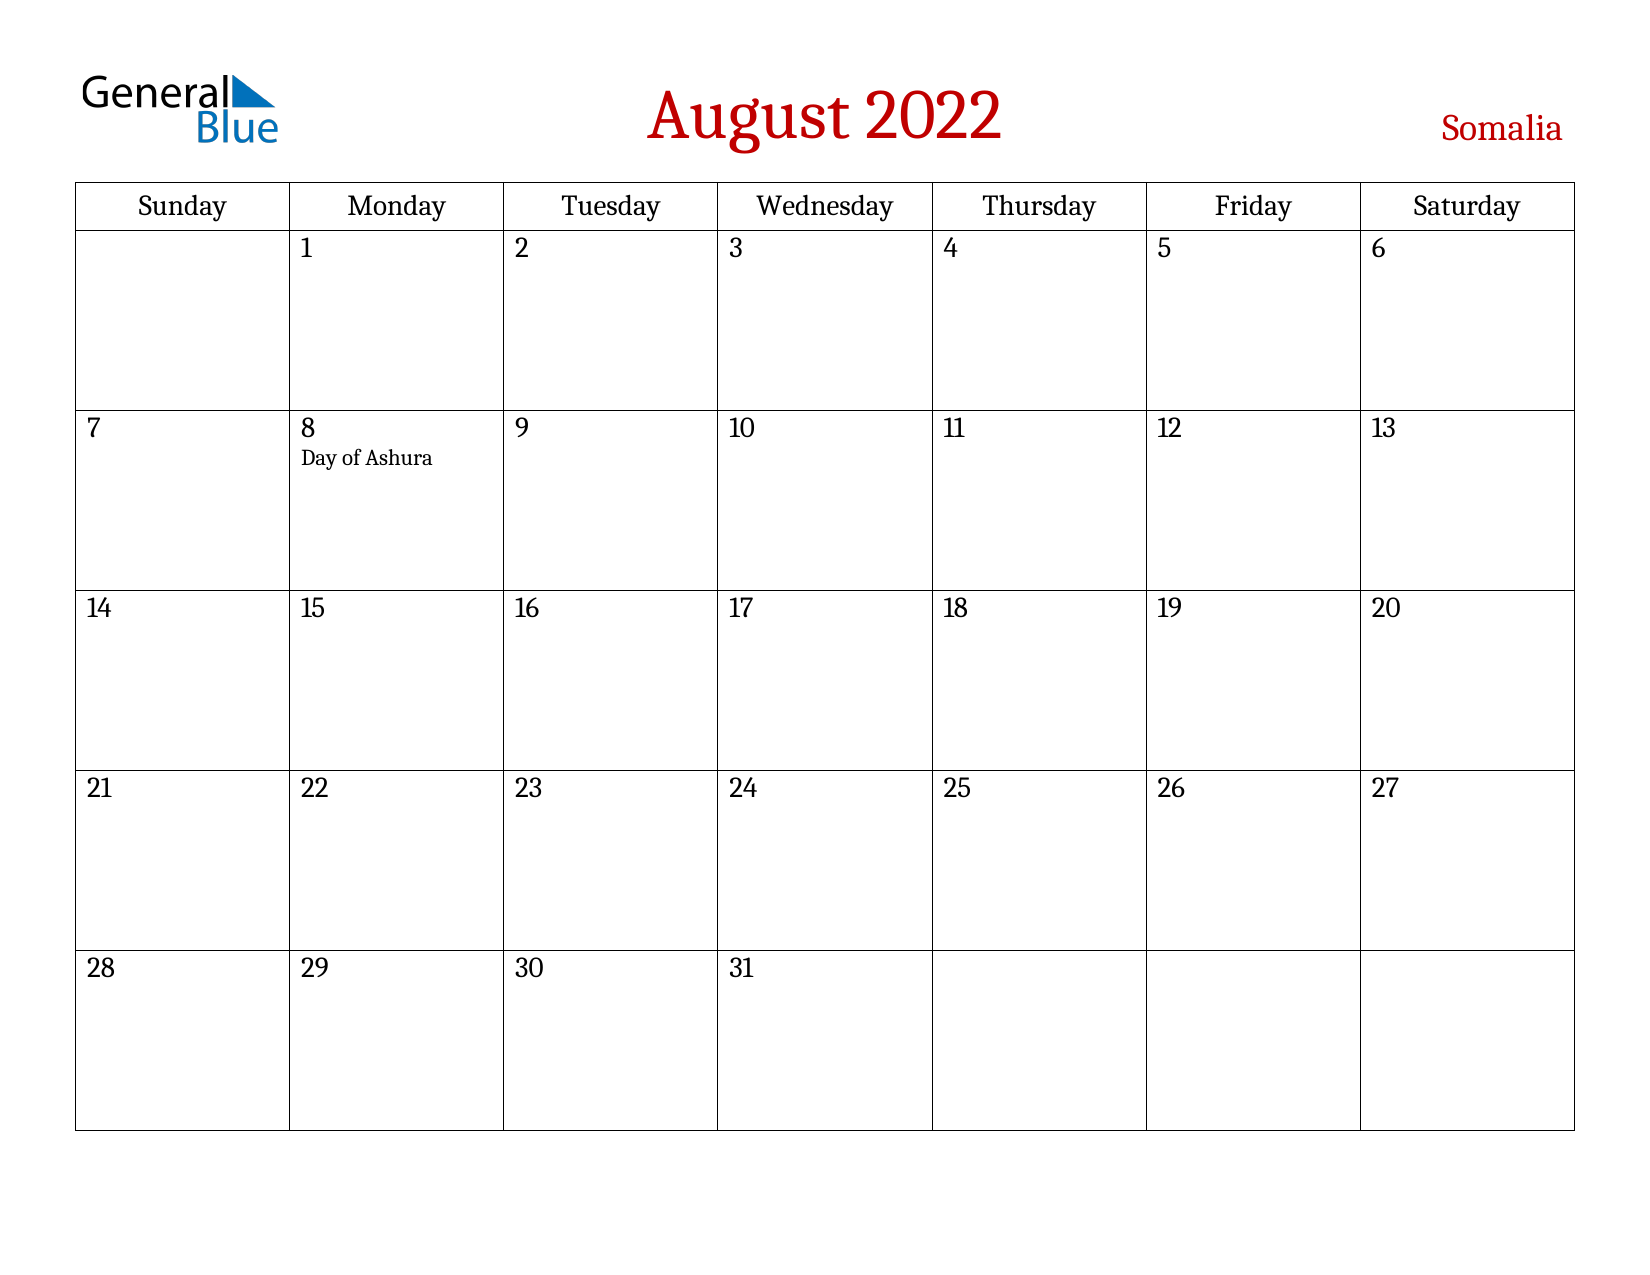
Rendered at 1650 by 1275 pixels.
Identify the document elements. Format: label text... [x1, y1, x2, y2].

table_cell [933, 951, 1146, 985]
table_cell 16 [504, 591, 717, 625]
table_cell [933, 625, 1146, 770]
table_cell [504, 985, 717, 1130]
table_cell [1361, 445, 1574, 590]
table_cell 24 [718, 771, 932, 805]
table_cell [1361, 805, 1574, 950]
table_cell [1361, 985, 1574, 1130]
table_cell 10 [718, 411, 932, 444]
table_cell [290, 625, 503, 770]
table_cell [718, 265, 932, 410]
table_cell [1361, 265, 1574, 410]
table_cell 25 [933, 771, 1146, 805]
table_cell [504, 445, 717, 590]
table_cell [1361, 625, 1574, 770]
table_cell [718, 805, 932, 950]
table_cell 21 [76, 771, 289, 805]
table_cell 1 [290, 231, 503, 264]
table_cell [1147, 445, 1360, 590]
table_cell [718, 625, 932, 770]
table_header Somalia [1146, 75, 1574, 182]
table_cell Saturday [1361, 183, 1574, 230]
table_cell 3 [718, 231, 932, 264]
table_cell [76, 265, 289, 410]
table_cell [76, 445, 289, 590]
table_cell [1147, 951, 1360, 985]
table_cell Thursday [933, 183, 1146, 230]
table_cell Tuesday [504, 183, 717, 230]
table_cell Wednesday [718, 183, 932, 230]
table_cell [933, 445, 1146, 590]
table_cell [76, 625, 289, 770]
table_cell [76, 805, 289, 950]
table_cell [718, 985, 932, 1130]
table_cell 8 [290, 411, 503, 444]
table_cell 9 [504, 411, 717, 444]
table_cell [504, 265, 717, 410]
table_cell 26 [1147, 771, 1360, 805]
table_cell 29 [290, 951, 503, 985]
table_cell 13 [1361, 411, 1574, 444]
table_cell [933, 265, 1146, 410]
table_cell 30 [504, 951, 717, 985]
table_cell 2 [504, 231, 717, 264]
table_cell [1147, 625, 1360, 770]
picture [82, 75, 278, 143]
table_cell 7 [76, 411, 289, 444]
table_cell [76, 231, 289, 264]
table_cell 5 [1147, 231, 1360, 264]
table_cell 22 [290, 771, 503, 805]
table_cell 17 [718, 591, 932, 625]
table_cell 23 [504, 771, 717, 805]
table_cell 19 [1147, 591, 1360, 625]
table_cell 27 [1361, 771, 1574, 805]
table_header [76, 75, 503, 182]
table_cell 28 [76, 951, 289, 985]
table_cell [504, 805, 717, 950]
table_cell Friday [1147, 183, 1360, 230]
table_cell 4 [933, 231, 1146, 264]
table_cell Sunday [76, 183, 289, 230]
table_cell 31 [718, 951, 932, 985]
table_cell 14 [76, 591, 289, 625]
table_cell 11 [933, 411, 1146, 444]
table_cell [1361, 951, 1574, 985]
table_cell Monday [290, 183, 503, 230]
table_cell [1147, 805, 1360, 950]
table_cell [76, 985, 289, 1130]
table_cell [1147, 985, 1360, 1130]
table_cell 6 [1361, 231, 1574, 264]
table_cell [504, 625, 717, 770]
table_cell [718, 445, 932, 590]
table_cell 20 [1361, 591, 1574, 625]
table_cell [933, 985, 1146, 1130]
table_cell [290, 805, 503, 950]
table_cell 15 [290, 591, 503, 625]
table_cell [933, 805, 1146, 950]
table_cell [1147, 265, 1360, 410]
table_header August 2022 [504, 75, 1146, 182]
table_cell [290, 265, 503, 410]
table_cell [290, 985, 503, 1130]
table_cell 18 [933, 591, 1146, 625]
table_cell 12 [1147, 411, 1360, 444]
table_cell Day of Ashura [290, 445, 503, 590]
